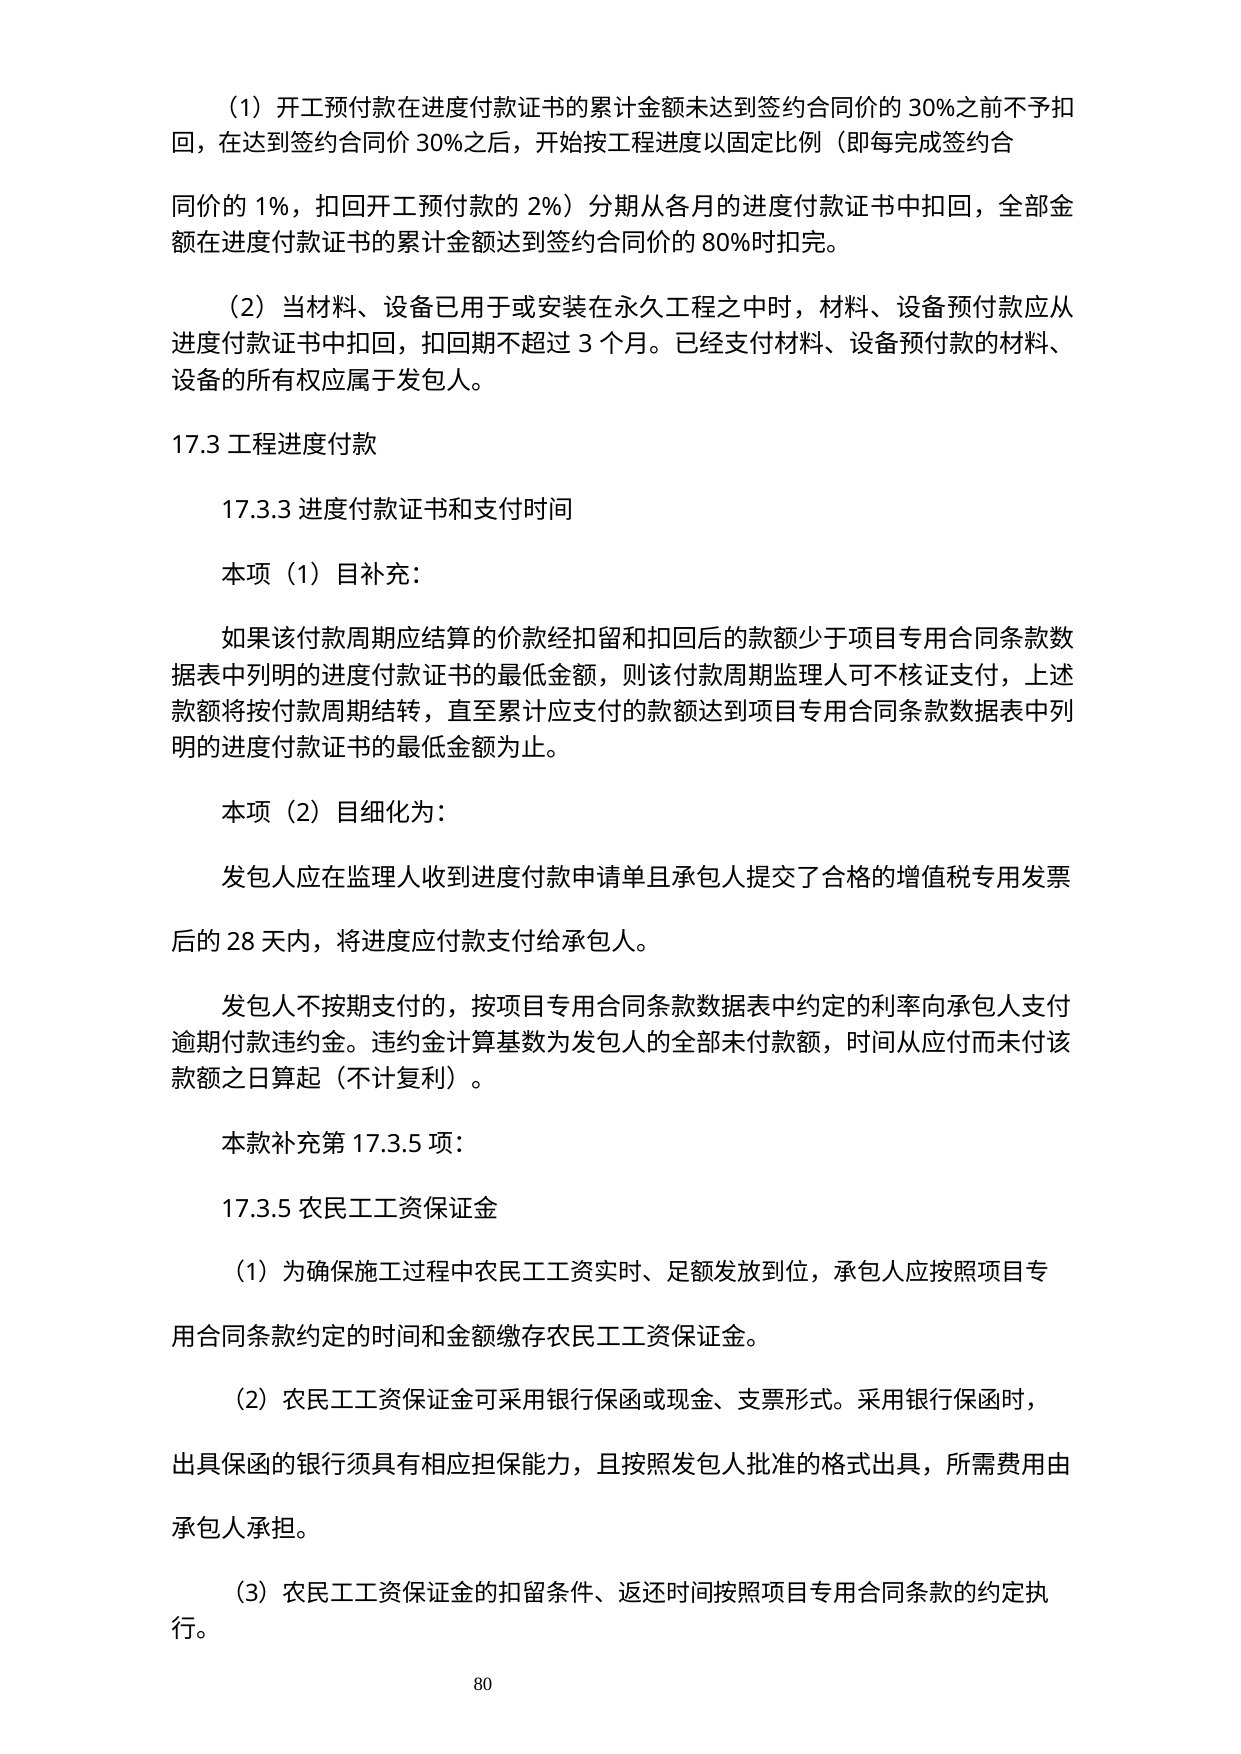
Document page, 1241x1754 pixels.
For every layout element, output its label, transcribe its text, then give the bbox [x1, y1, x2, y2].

text （1）开工预付款在进度付款证书的累计金额未达到签约合同价的 30%之前不予扣回，在达到签约合同价 30%之后，开始按工程进度以固定比例（即每完成签约合 [171, 89, 1076, 158]
text 如果该付款周期应结算的价款经扣留和扣回后的款额少于项目专用合同条款数据表中列明的进度付款证书的最低金额，则该付款周期监理人可不核证支付，上述款额将按付款周期结转，直至累计应支付的款额达到项目专用合同条款数据表中列明的进度付款证书的最低金额为止。 [171, 619, 1076, 764]
text 发包人不按期支付的，按项目专用合同条款数据表中约定的利率向承包人支付逾期付款违约金。违约金计算基数为发包人的全部未付款额，时间从应付而未付该款额之日算起（不计复利）。 [171, 986, 1076, 1095]
text 行。 [171, 1608, 1076, 1644]
text 17.3 工程进度付款 [171, 425, 1076, 461]
text （1）为确保施工过程中农民工工资实时、足额发放到位，承包人应按照项目专 [221, 1253, 1076, 1288]
text 17.3.3 进度付款证书和支付时间 [221, 489, 1076, 526]
text 同价的 1%，扣回开工预付款的 2%）分期从各月的进度付款证书中扣回，全部金额在进度付款证书的累计金额达到签约合同价的 80%时扣完。 [171, 187, 1076, 259]
text （2）农民工工资保证金可采用银行保函或现金、支票形式。采用银行保函时， [221, 1381, 1076, 1416]
text 承包人承担。 [171, 1509, 1076, 1545]
text 本款补充第 17.3.5 项： [221, 1123, 1076, 1160]
text 17.3.5 农民工工资保证金 [221, 1188, 1076, 1224]
text 本项（2）目细化为： [221, 792, 1076, 828]
text 用合同条款约定的时间和金额缴存农民工工资保证金。 [171, 1316, 1076, 1352]
text 后的 28 天内，将进度应付款支付给承包人。 [171, 922, 1076, 958]
text 发包人应在监理人收到进度付款申请单且承包人提交了合格的增值税专用发票 [221, 857, 1076, 893]
text （3）农民工工资保证金的扣留条件、返还时间按照项目专用合同条款的约定执 [221, 1573, 1076, 1608]
text 出具保函的银行须具有相应担保能力，且按照发包人批准的格式出具，所需费用由 [171, 1444, 1076, 1480]
text （2）当材料、设备已用于或安装在永久工程之中时，材料、设备预付款应从进度付款证书中扣回，扣回期不超过 3 个月。已经支付材料、设备预付款的材料、设备的所有权应属于发包人。 [171, 288, 1076, 396]
text 本项（1）目补充： [221, 554, 1076, 590]
